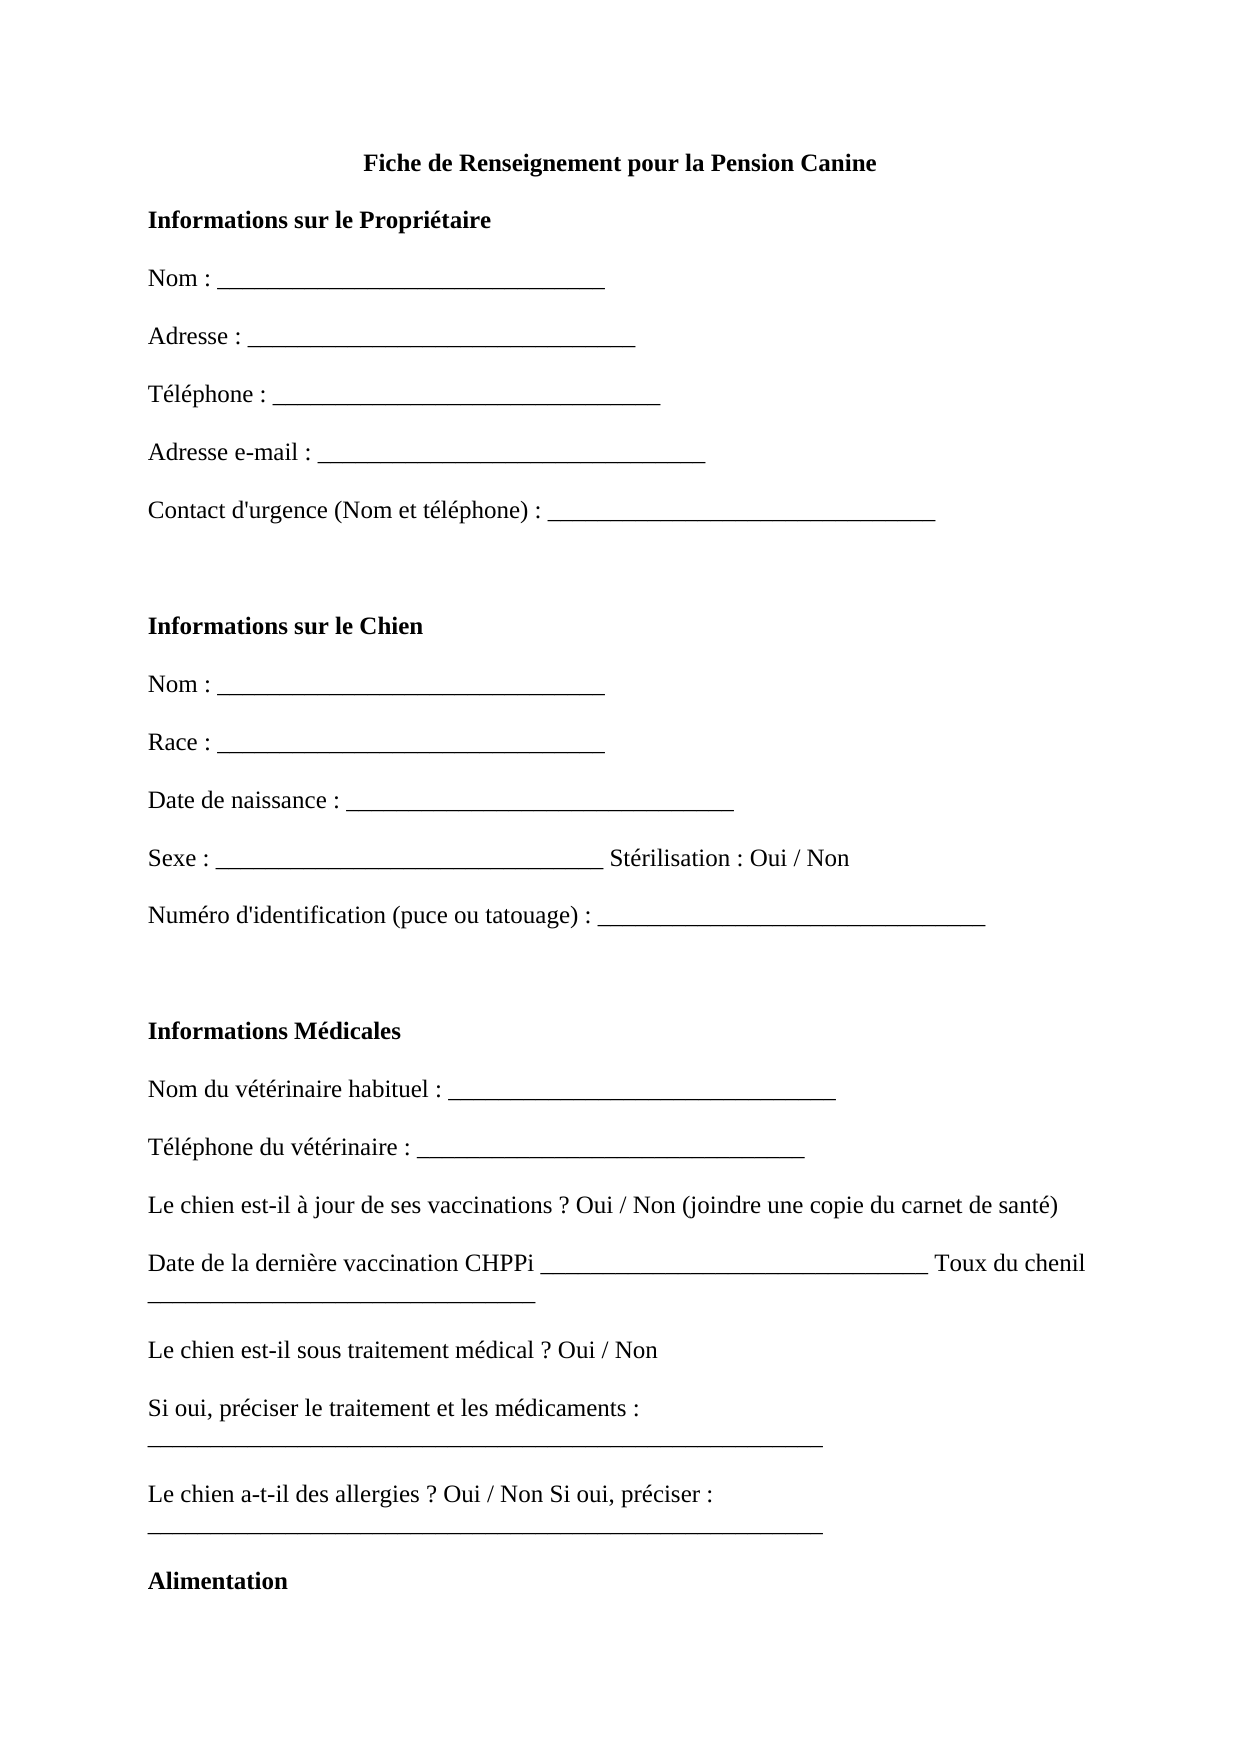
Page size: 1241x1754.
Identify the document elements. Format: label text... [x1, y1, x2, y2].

text Le chien est-il à jour de ses vaccinations ? Oui / Non (joindre une copie du carnet de santé) [148, 1190, 1093, 1219]
text Nom du vétérinaire habituel : _______________________________ [148, 1074, 1093, 1103]
text Alimentation [148, 1566, 1093, 1595]
text Si oui, préciser le traitement et les médicaments : ______________________________________________________ [148, 1393, 1093, 1450]
text Nom : _______________________________ [148, 669, 1093, 698]
text Race : _______________________________ [148, 727, 1093, 756]
text Date de la dernière vaccination CHPPi _______________________________ Toux du chenil _______________________________ [148, 1248, 1093, 1306]
text Informations sur le Chien [148, 611, 1093, 640]
text Fiche de Renseignement pour la Pension Canine [148, 148, 1093, 176]
text Le chien a-t-il des allergies ? Oui / Non Si oui, préciser : ______________________________________________________ [148, 1479, 1093, 1537]
text Sexe : _______________________________ Stérilisation : Oui / Non [148, 843, 1093, 871]
text Téléphone : _______________________________ [148, 379, 1093, 408]
text Informations sur le Propriétaire [148, 206, 1093, 234]
text Téléphone du vétérinaire : _______________________________ [148, 1132, 1093, 1161]
text Nom : _______________________________ [148, 263, 1093, 292]
text Date de naissance : _______________________________ [148, 785, 1093, 813]
text Le chien est-il sous traitement médical ? Oui / Non [148, 1335, 1093, 1363]
text Contact d'urgence (Nom et téléphone) : _______________________________ [148, 495, 1093, 524]
text Informations Médicales [148, 1016, 1093, 1045]
text Adresse : _______________________________ [148, 321, 1093, 350]
text Numéro d'identification (puce ou tatouage) : _______________________________ [148, 901, 1093, 929]
text Adresse e-mail : _______________________________ [148, 437, 1093, 466]
